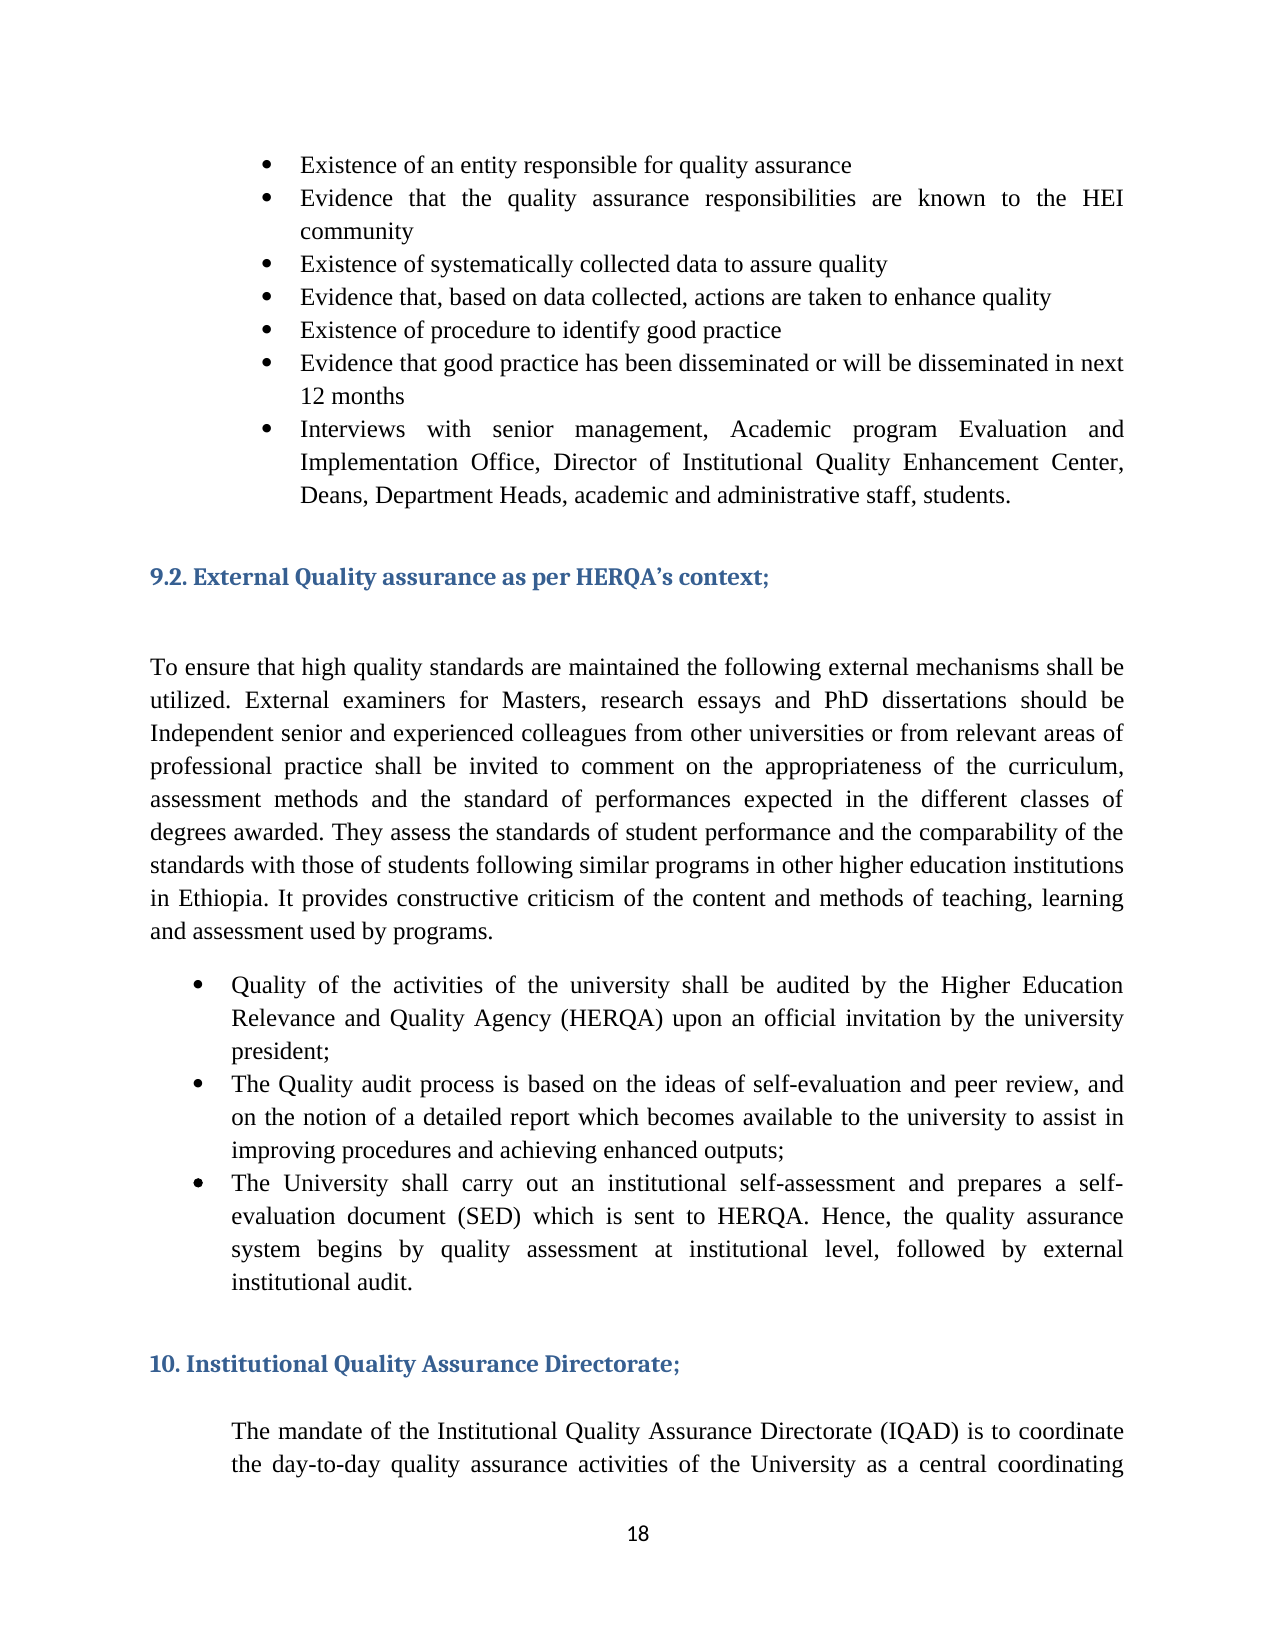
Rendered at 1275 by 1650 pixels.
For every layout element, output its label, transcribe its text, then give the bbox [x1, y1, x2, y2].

list Existence of an entity responsible for quality assurance [262, 150, 1125, 179]
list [231, 1416, 1125, 1478]
list Existence of systematically collected data to assure quality [262, 249, 1125, 278]
list Evidence that good practice has been disseminated or will be disseminated in next 12 months [262, 348, 1125, 410]
list Interviews with senior management, Academic program Evaluation and Implementation Office, Director of Institutional Quality Enhancement Center, Deans, Department Heads, academic and administrative staff, students. [262, 414, 1125, 509]
list Evidence that, based on data collected, actions are taken to enhance quality [262, 282, 1125, 311]
text To ensure that high quality standards are maintained the following external mechanisms shall be utilized. External examiners for Masters, research essays and PhD dissertations should be Independent senior and experienced colleagues from other universities or from relevant areas of professional practice shall be invited to comment on the appropriateness of the curriculum, assessment methods and the standard of performances expected in the different classes of degrees awarded. They assess the standards of student performance and the comparability of the standards with those of students following similar programs in other higher education institutions in Ethiopia. It provides constructive criticism of the content and methods of teaching, learning and assessment used by programs. [150, 652, 1125, 945]
list Quality of the activities of the university shall be audited by the Higher Education Relevance and Quality Agency (HERQA) upon an official invitation by the university president; [194, 970, 1125, 1065]
subtitle 10. Institutional Quality Assurance Directorate; [150, 1350, 1125, 1379]
list The University shall carry out an institutional self-assessment and prepares a self-evaluation document (SED) which is sent to HERQA. Hence, the quality assurance system begins by quality assessment at institutional level, followed by external institutional audit. [194, 1168, 1125, 1296]
list Existence of procedure to identify good practice [262, 315, 1125, 344]
subtitle 9.2. External Quality assurance as per HERQA’s context; [150, 563, 1125, 592]
list The Quality audit process is based on the ideas of self-evaluation and peer review, and on the notion of a detailed report which becomes available to the university to assist in improving procedures and achieving enhanced outputs; [194, 1069, 1125, 1164]
list Evidence that the quality assurance responsibilities are known to the HEI community [262, 183, 1125, 245]
